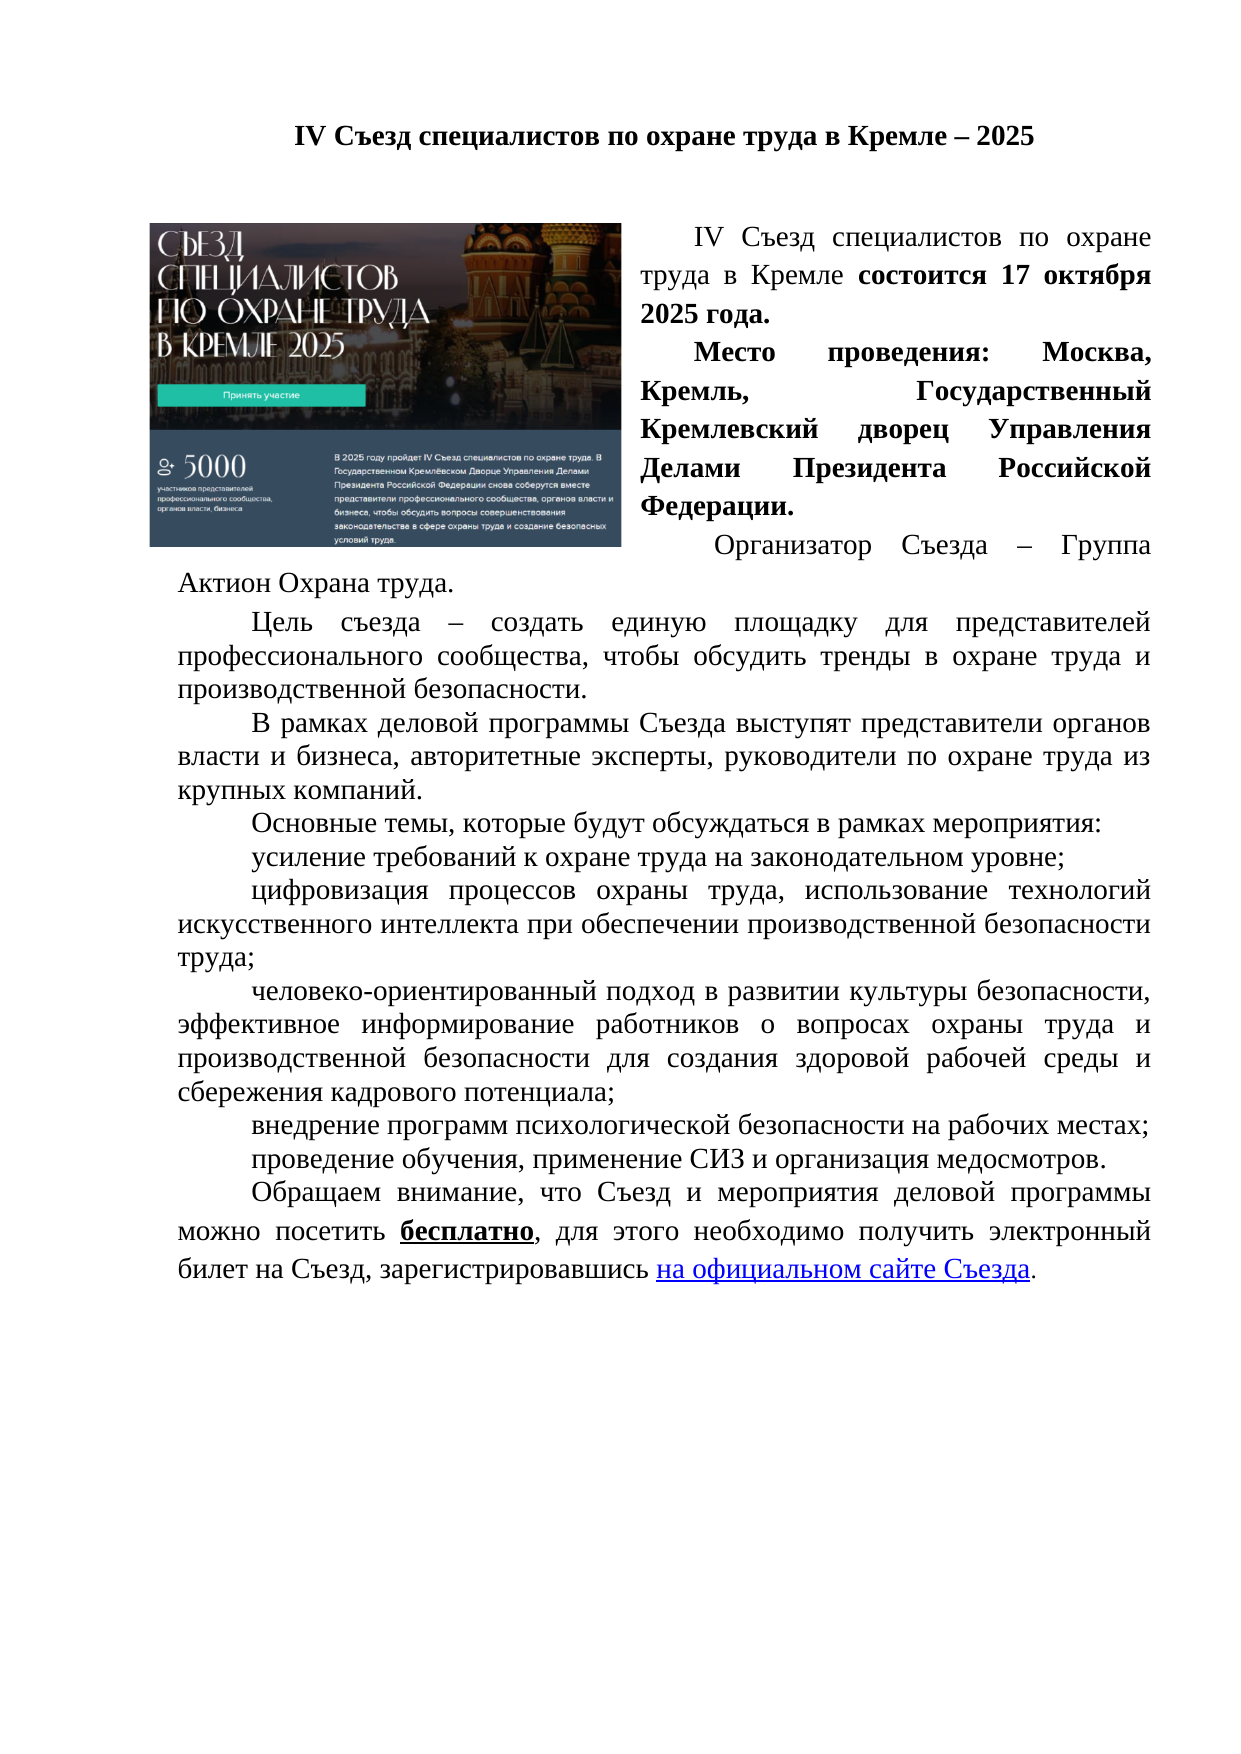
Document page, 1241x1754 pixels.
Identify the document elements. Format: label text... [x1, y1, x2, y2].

text человеко-ориентированный подход в развитии культуры безопасности, эффективное информирование работников о вопросах охраны труда и производственной безопасности для создания здоровой рабочей среды и сбережения кадрового потенциала; [177, 973, 1152, 1107]
text Цель съезда – создать единую площадку для представителей профессионального сообщества, чтобы обсудить тренды в охране труда и производственной безопасности. [177, 604, 1152, 705]
text Обращаем внимание, что Съезд и мероприятия деловой программы можно посетить бесплатно, для этого необходимо получить электронный билет на Съезд, зарегистрировавшись на официальном сайте Съезда. [177, 1174, 1152, 1285]
text проведение обучения, применение СИЗ и организация медосмотров. [177, 1141, 1152, 1174]
text В рамках деловой программы Съезда выступят представители органов власти и бизнеса, авторитетные эксперты, руководители по охране труда из крупных компаний. [177, 705, 1152, 805]
text цифровизация процессов охраны труда, использование технологий искусственного интеллекта при обеспечении производственной безопасности труда; [177, 872, 1152, 973]
text внедрение программ психологической безопасности на рабочих местах; [177, 1107, 1152, 1141]
picture [149, 223, 622, 545]
text Основные темы, которые будут обсуждаться в рамках мероприятия: [177, 805, 1152, 839]
text IV Съезд специалистов по охране труда в Кремле состоится 17 октября 2025 года. [177, 219, 1152, 329]
text Место проведения: Москва, Кремль, Государственный Кремлевский дворец Управления Делами Президента Российской Федерации. [622, 334, 1152, 522]
text Организатор Съезда ‒ Группа Актион Охрана труда. [177, 527, 1152, 599]
text усиление требований к охране труда на законодательном уровне; [177, 839, 1152, 872]
text IV Съезд специалистов по охране труда в Кремле – 2025 [177, 118, 1152, 152]
